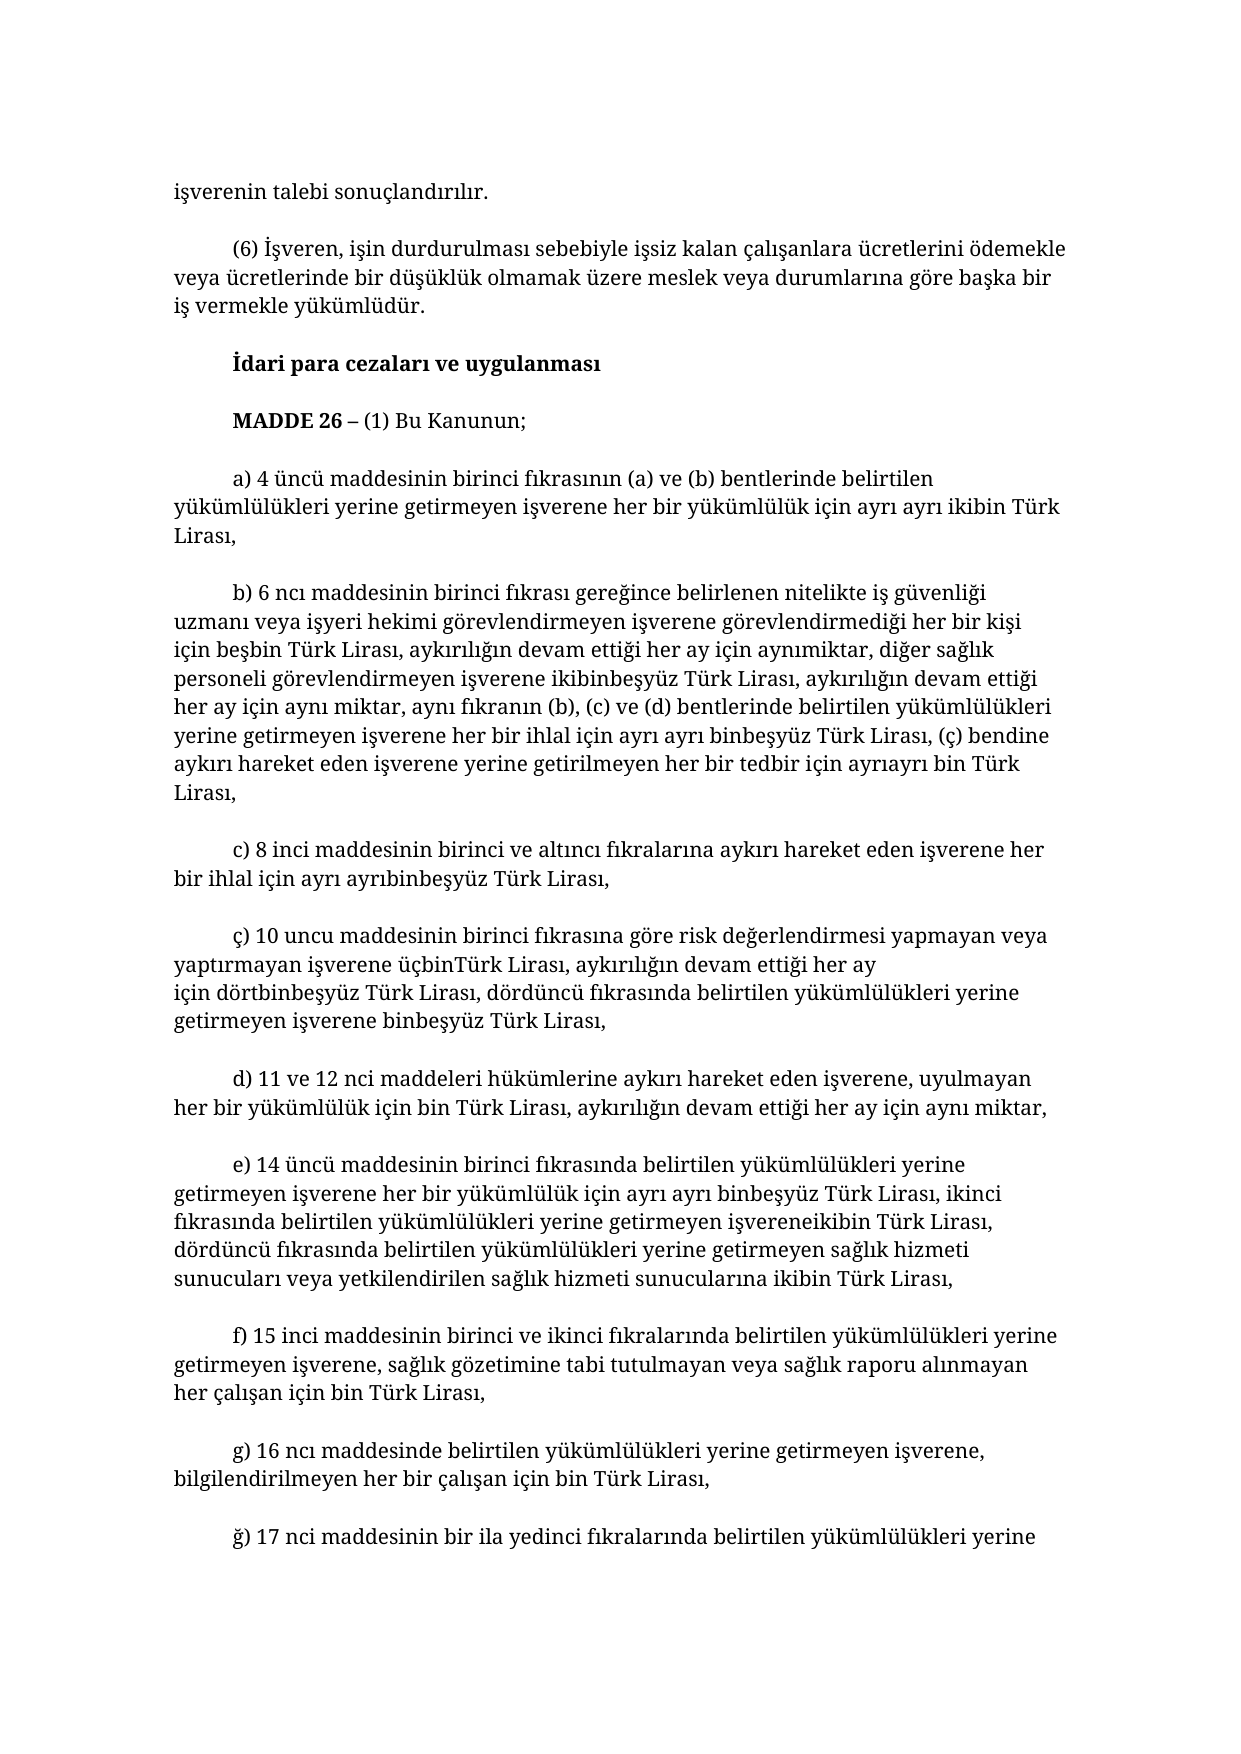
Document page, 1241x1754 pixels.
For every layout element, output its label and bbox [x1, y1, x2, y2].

table_header [146, 148, 1094, 1551]
